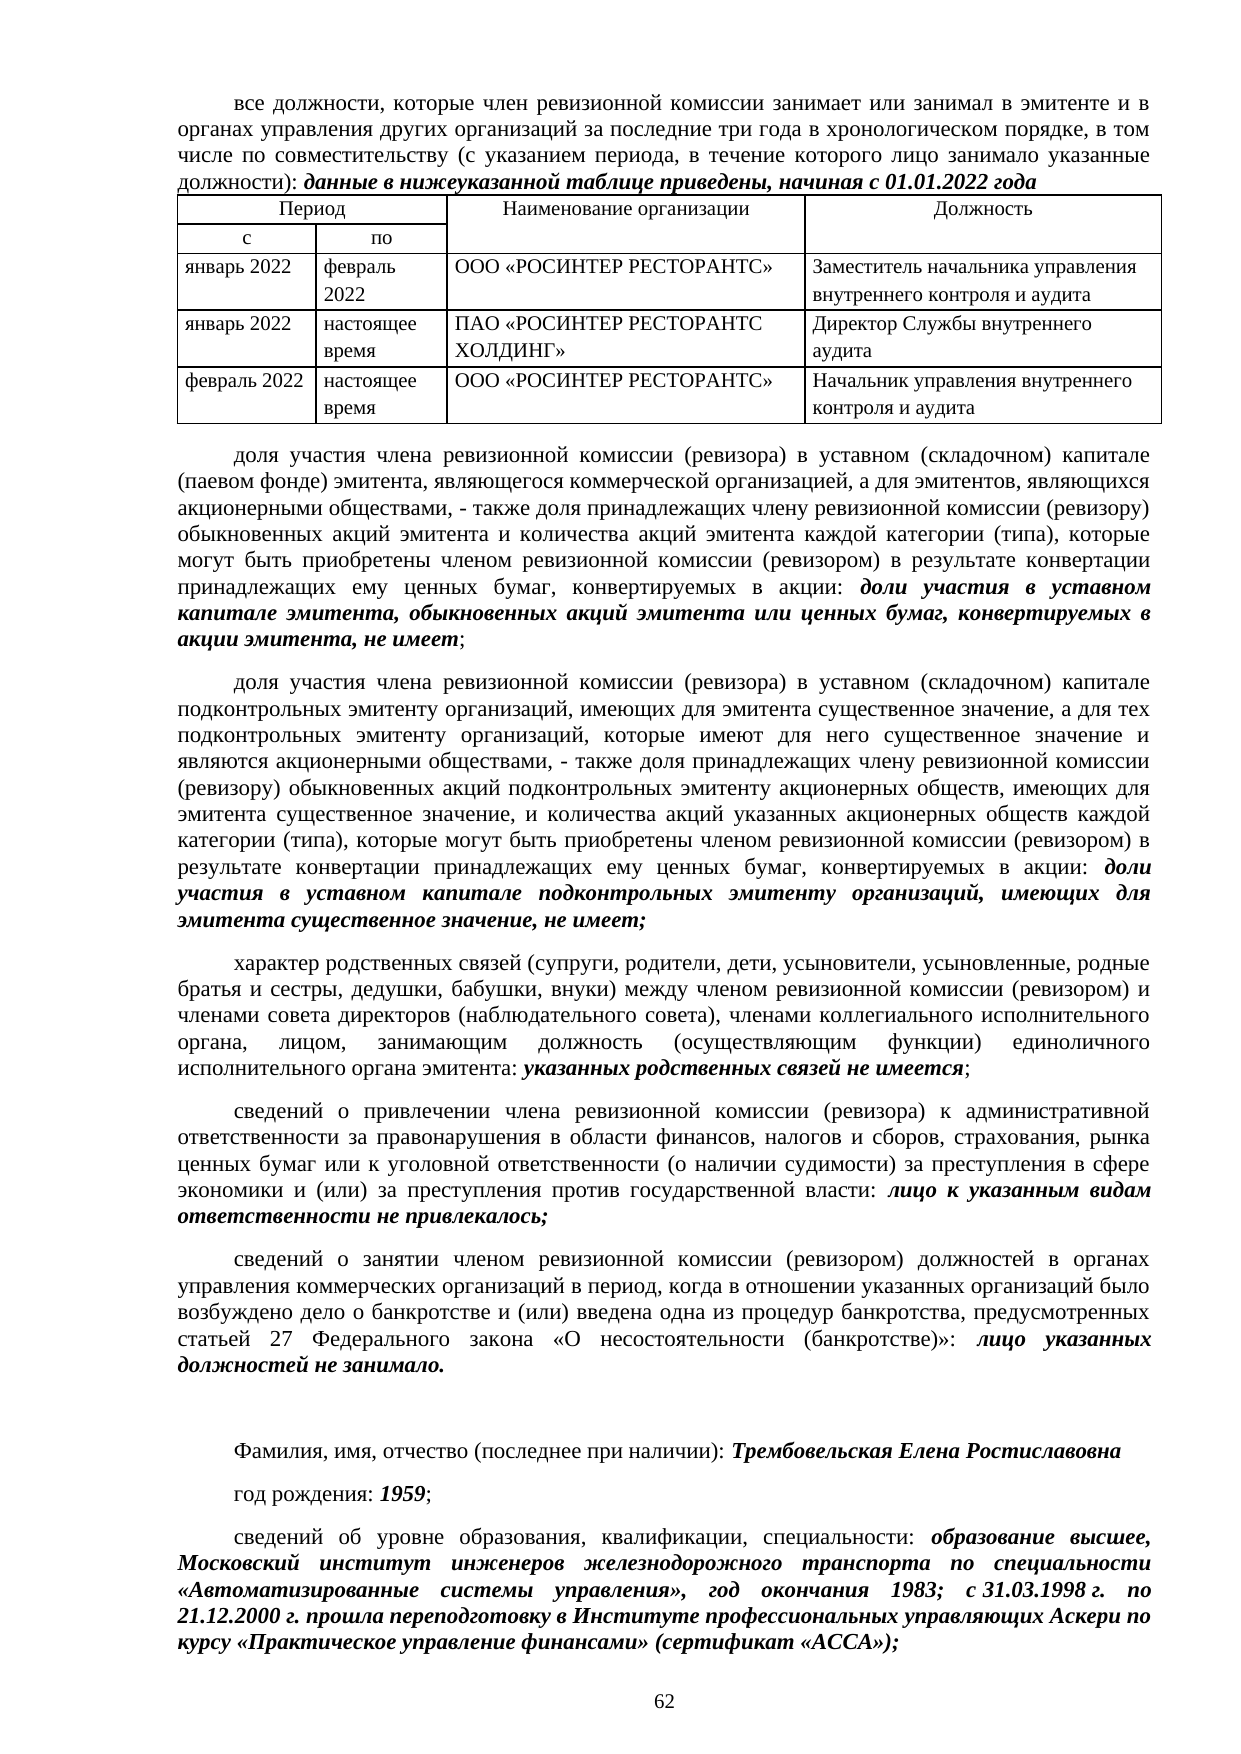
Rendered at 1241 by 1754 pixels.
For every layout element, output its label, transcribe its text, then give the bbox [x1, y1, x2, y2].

table_cell ООО «РОСИНТЕР РЕСТОРАНТС» [448, 368, 804, 423]
text все должности, которые член ревизионной комиссии занимает или занимал в эмитенте и в органах управления других организаций за последние три года в хронологическом порядке, в том числе по совместительству (с указанием периода, в течение которого лицо занимало указанные должности): данные в нижеуказанной таблице приведены, начиная с 01.01.2022 года [177, 89, 1152, 194]
table_cell ПАО «РОСИНТЕР РЕСТОРАНТС ХОЛДИНГ» [448, 311, 804, 366]
text Фамилия, имя, отчество (последнее при наличии): Трембовельская Елена Ростиславовна [177, 1437, 1152, 1463]
text сведений о занятии членом ревизионной комиссии (ревизором) должностей в органах управления коммерческих организаций в период, когда в отношении указанных организаций было возбуждено дело о банкротстве и (или) введена одна из процедур банкротства, предусмотренных статьей 27 Федерального закона «О несостоятельности (банкротстве)»: лицо указанных должностей не занимало. [177, 1246, 1152, 1377]
table_cell настоящее время [317, 311, 446, 366]
table_cell Директор Службы внутреннего аудита [806, 311, 1161, 366]
table_header Период [178, 196, 446, 223]
text сведений об уровне образования, квалификации, специальности: образование высшее, Московский институт инженеров железнодорожного транспорта по специальности «Автоматизированные системы управления», год окончания 1983; с 31.03.1998 г. по 21.12.2000 г. прошла переподготовку в Институте профессиональных управляющих Аскери по курсу «Практическое управление финансами» (сертификат «АССА»); [177, 1523, 1152, 1655]
text характер родственных связей (супруги, родители, дети, усыновители, усыновленные, родные братья и сестры, дедушки, бабушки, внуки) между членом ревизионной комиссии (ревизором) и членами совета директоров (наблюдательного совета), членами коллегиального исполнительного органа, лицом, занимающим должность (осуществляющим функции) единоличного исполнительного органа эмитента: указанных родственных связей не имеется; [177, 949, 1152, 1080]
text доля участия члена ревизионной комиссии (ревизора) в уставном (складочном) капитале (паевом фонде) эмитента, являющегося коммерческой организацией, а для эмитентов, являющихся акционерными обществами, - также доля принадлежащих члену ревизионной комиссии (ревизору) обыкновенных акций эмитента и количества акций эмитента каждой категории (типа), которые могут быть приобретены членом ревизионной комиссии (ревизором) в результате конвертации принадлежащих ему ценных бумаг, конвертируемых в акции: доли участия в уставном капитале эмитента, обыкновенных акций эмитента или ценных бумаг, конвертируемых в акции эмитента, не имеет; [177, 441, 1152, 652]
table_cell настоящее время [317, 368, 446, 423]
table_cell Начальник управления внутреннего контроля и аудита [806, 368, 1161, 423]
text сведений о привлечении члена ревизионной комиссии (ревизора) к административной ответственности за правонарушения в области финансов, налогов и сборов, страхования, рынка ценных бумаг или к уголовной ответственности (о наличии судимости) за преступления в сфере экономики и (или) за преступления против государственной власти: лицо к указанным видам ответственности не привлекалось; [177, 1097, 1152, 1229]
table_cell февраль 2022 [317, 254, 446, 309]
table_cell февраль 2022 [178, 368, 315, 423]
table_cell по [317, 225, 446, 252]
table_cell январь 2022 [178, 311, 315, 366]
table_cell с [178, 225, 315, 252]
table_cell Заместитель начальника управления внутреннего контроля и аудита [806, 254, 1161, 309]
table_header Должность [806, 196, 1161, 252]
table_cell январь 2022 [178, 254, 315, 309]
table_cell ООО «РОСИНТЕР РЕСТОРАНТС» [448, 254, 804, 309]
text год рождения: 1959; [177, 1480, 1152, 1506]
table_header Наименование организации [448, 196, 804, 252]
text доля участия члена ревизионной комиссии (ревизора) в уставном (складочном) капитале подконтрольных эмитенту организаций, имеющих для эмитента существенное значение, а для тех подконтрольных эмитенту организаций, которые имеют для него существенное значение и являются акционерными обществами, - также доля принадлежащих члену ревизионной комиссии (ревизору) обыкновенных акций подконтрольных эмитенту акционерных обществ, имеющих для эмитента существенное значение, и количества акций указанных акционерных обществ каждой категории (типа), которые могут быть приобретены членом ревизионной комиссии (ревизором) в результате конвертации принадлежащих ему ценных бумаг, конвертируемых в акции: доли участия в уставном капитале подконтрольных эмитенту организаций, имеющих для эмитента существенное значение, не имеет; [177, 668, 1152, 932]
